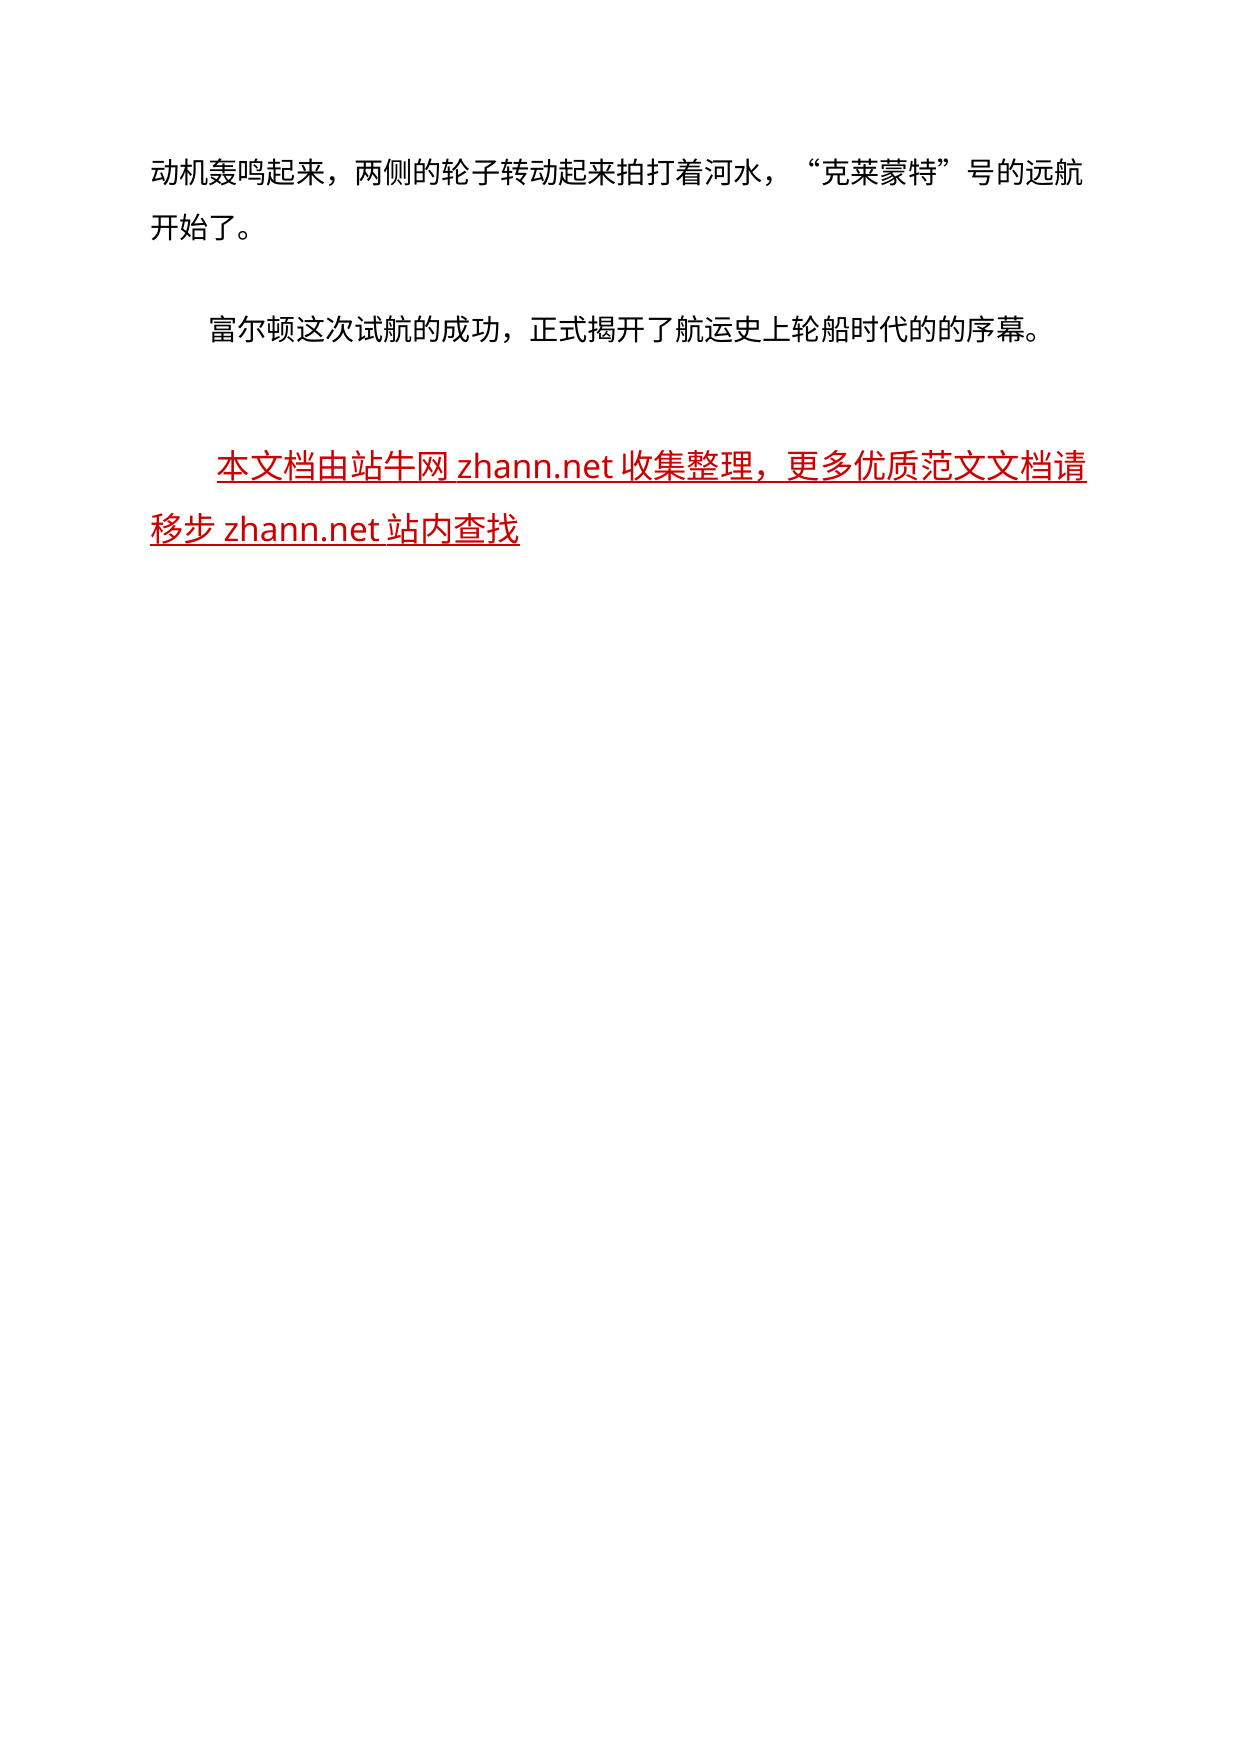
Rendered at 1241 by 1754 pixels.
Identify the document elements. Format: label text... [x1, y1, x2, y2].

text 本文档由站牛网zhann.net收集整理，更多优质范文文档请移步zhann.net站内查找 [150, 440, 1090, 551]
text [150, 150, 1090, 247]
text 富尔顿这次试航的成功，正式揭开了航运史上轮船时代的的序幕。 [150, 307, 1090, 349]
